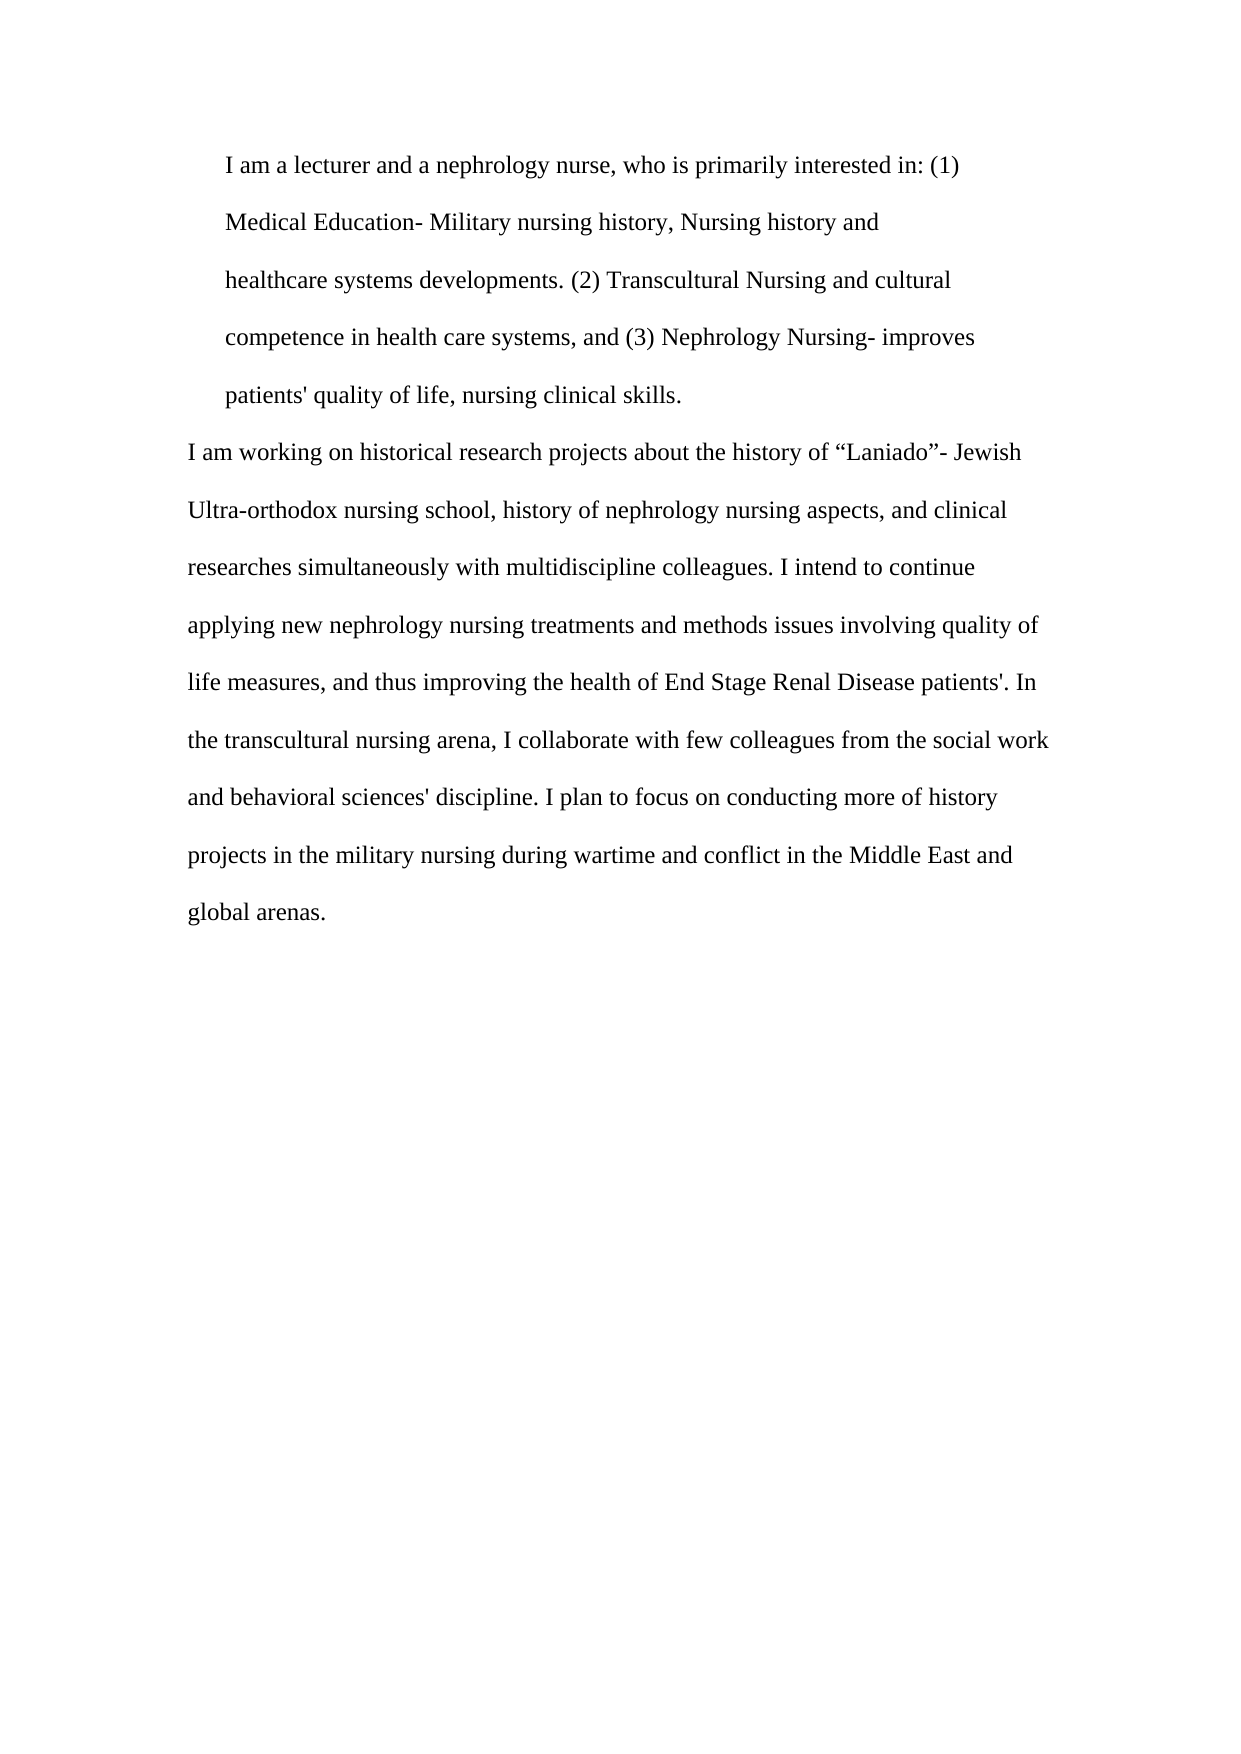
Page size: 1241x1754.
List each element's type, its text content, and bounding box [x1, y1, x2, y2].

text I am a lecturer and a nephrology nurse, who is primarily interested in: (1) Medical Education- Military nursing history, Nursing history and healthcare systems developments. (2) Transcultural Nursing and cultural competence in health care systems, and (3) Nephrology Nursing- improves patients' quality of life, nursing clinical skills. [225, 150, 978, 409]
text I am working on historical research projects about the history of “Laniado”- Jewish Ultra-orthodox nursing school, history of nephrology nursing aspects, and clinical researches simultaneously with multidiscipline colleagues. I intend to continue applying new nephrology nursing treatments and methods issues involving quality of life measures, and thus improving the health of End Stage Renal Disease patients'. In the transcultural nursing arena, I collaborate with few colleagues from the social work and behavioral sciences' discipline. I plan to focus on conducting more of history projects in the military nursing during wartime and conflict in the Middle East and global arenas. [187, 437, 1053, 926]
